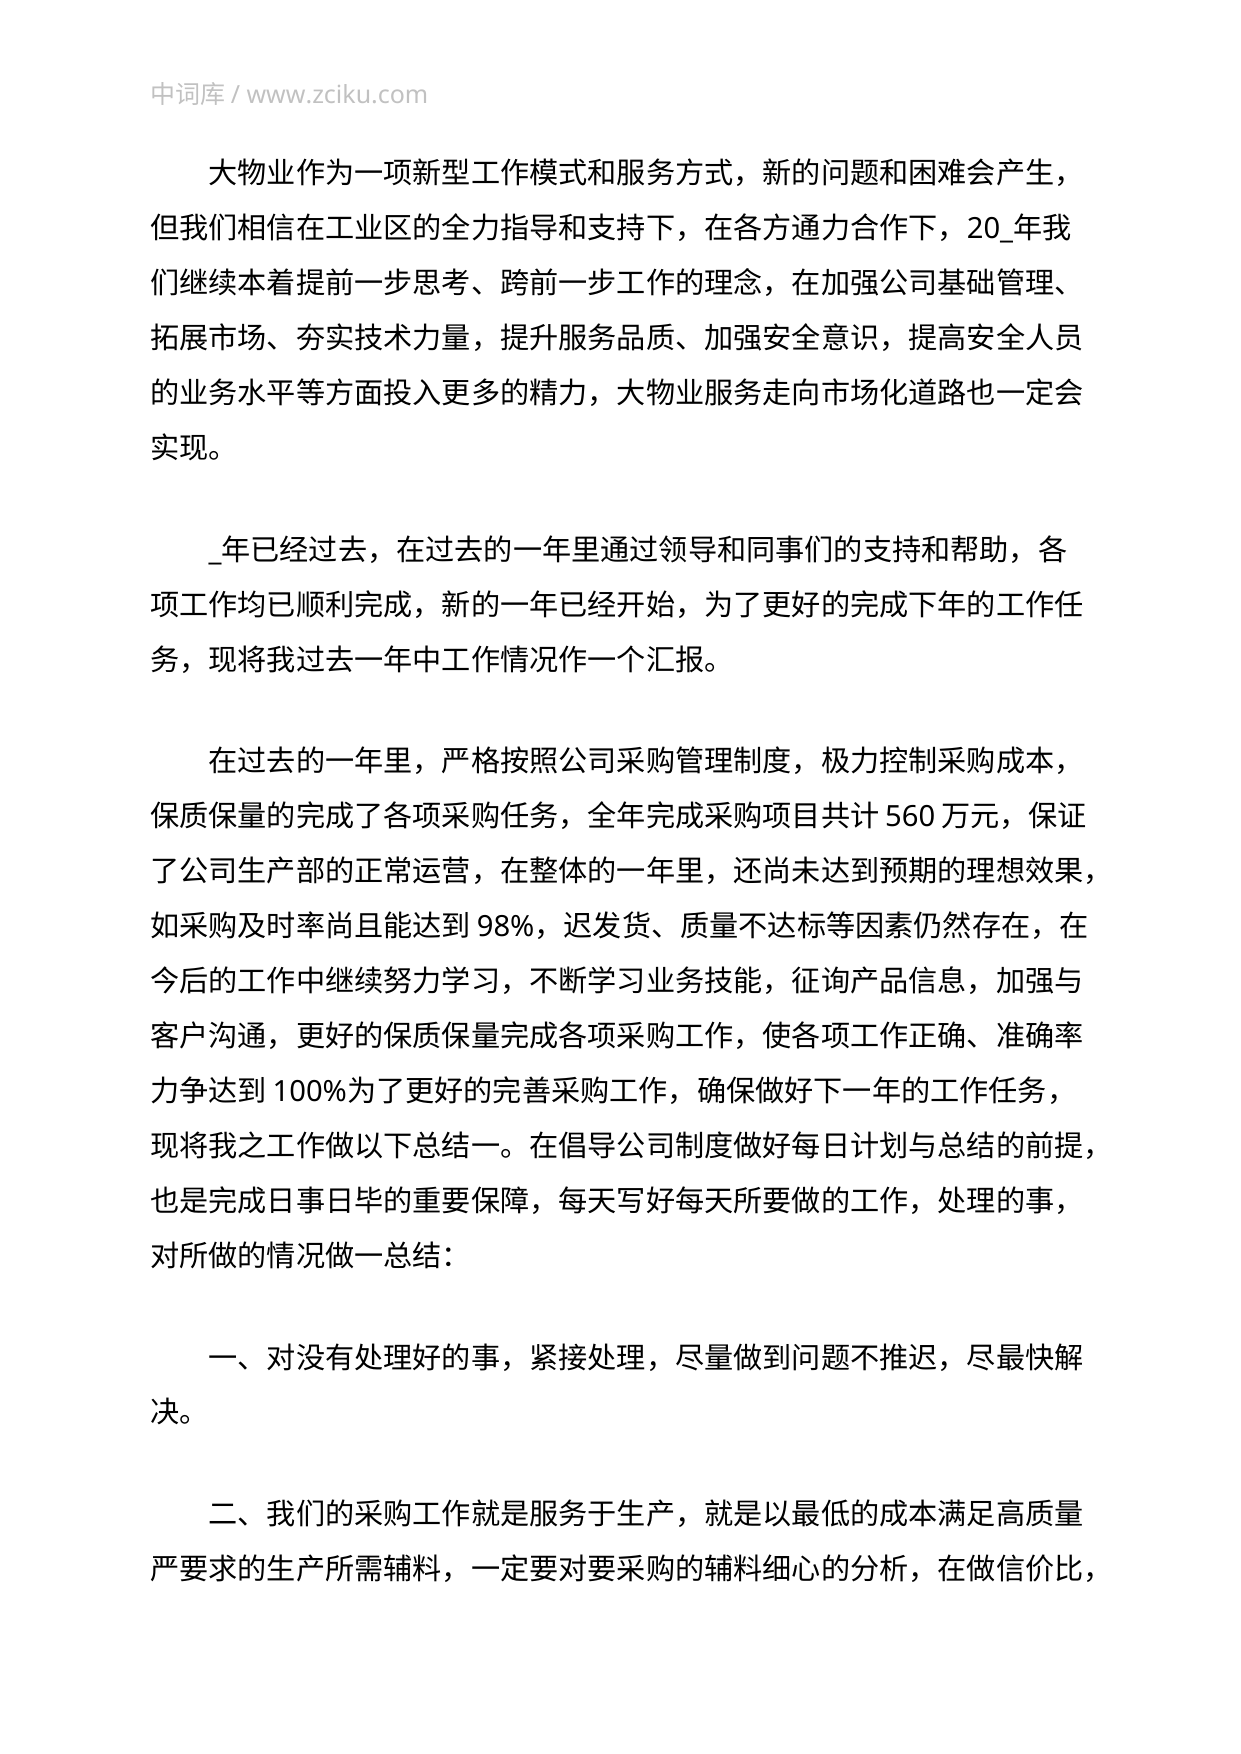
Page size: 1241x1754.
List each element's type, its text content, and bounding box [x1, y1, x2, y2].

text 大物业作为一项新型工作模式和服务方式，新的问题和困难会产生，但我们相信在工业区的全力指导和支持下，在各方通力合作下，20_年我们继续本着提前一步思考、跨前一步工作的理念，在加强公司基础管理、拓展市场、夯实技术力量，提升服务品质、加强安全意识，提高安全人员的业务水平等方面投入更多的精力，大物业服务走向市场化道路也一定会实现。 [150, 150, 1090, 467]
text 一、对没有处理好的事，紧接处理，尽量做到问题不推迟，尽最快解决。 [150, 1334, 1090, 1431]
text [150, 1491, 1090, 1588]
text _年已经过去，在过去的一年里通过领导和同事们的支持和帮助，各项工作均已顺利完成，新的一年已经开始，为了更好的完成下年的工作任务，现将我过去一年中工作情况作一个汇报。 [150, 526, 1090, 678]
text 在过去的一年里，严格按照公司采购管理制度，极力控制采购成本，保质保量的完成了各项采购任务，全年完成采购项目共计560万元，保证了公司生产部的正常运营，在整体的一年里，还尚未达到预期的理想效果，如采购及时率尚且能达到98%，迟发货、质量不达标等因素仍然存在，在今后的工作中继续努力学习，不断学习业务技能，征询产品信息，加强与客户沟通，更好的保质保量完成各项采购工作，使各项工作正确、准确率力争达到100%为了更好的完善采购工作，确保做好下一年的工作任务，现将我之工作做以下总结一。在倡导公司制度做好每日计划与总结的前提，也是完成日事日毕的重要保障，每天写好每天所要做的工作，处理的事，对所做的情况做一总结： [150, 738, 1090, 1275]
